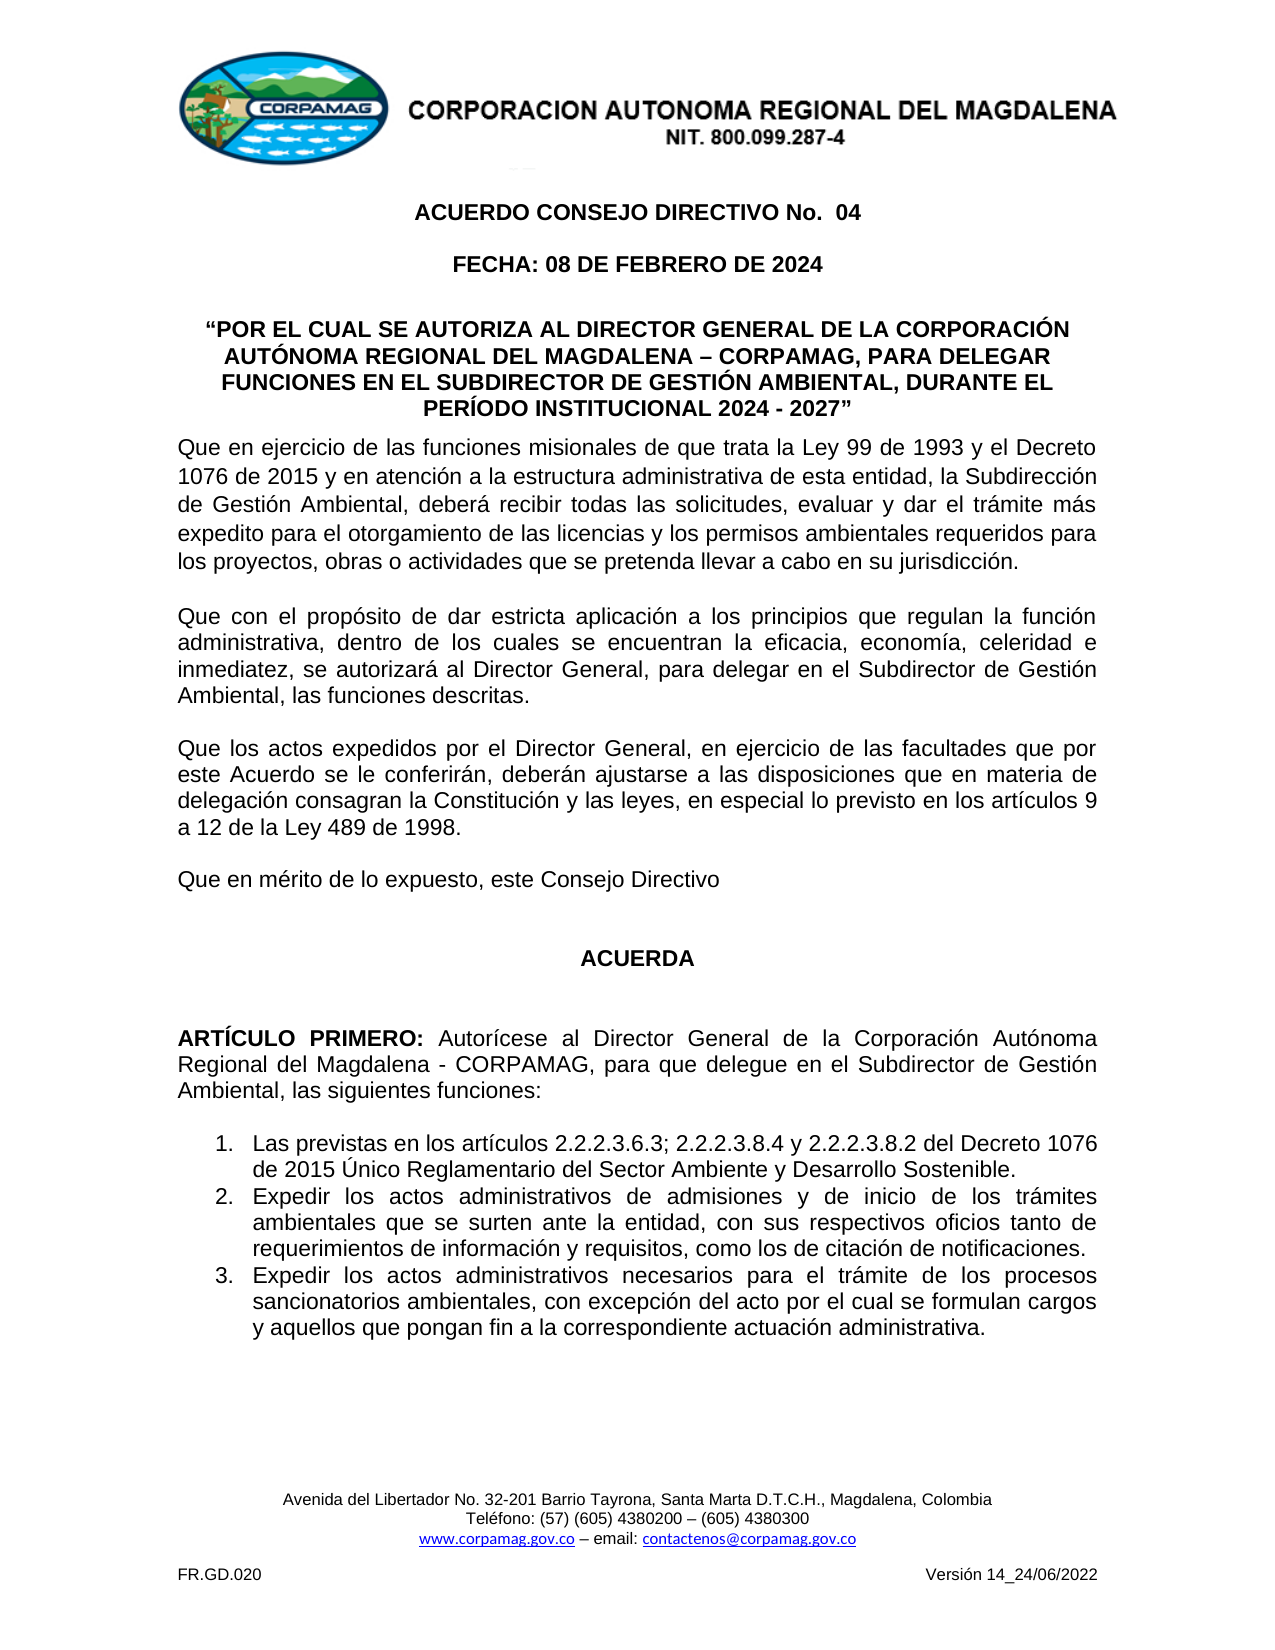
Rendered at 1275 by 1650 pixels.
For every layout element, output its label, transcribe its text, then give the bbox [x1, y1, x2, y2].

text Que con el propósito de dar estricta aplicación a los principios que regulan la función administrativa, dentro de los cuales se encuentran la eficacia, economía, celeridad e inmediatez, se autorizará al Director General, para delegar en el Subdirector de Gestión Ambiental, las funciones descritas. [177, 603, 1098, 708]
text Que los actos expedidos por el Director General, en ejercicio de las facultades que por este Acuerdo se le conferirán, deberán ajustarse a las disposiciones que en materia de delegación consagran la Constitución y las leyes, en especial lo previsto en los artículos 9 a 12 de la Ley 489 de 1998. [177, 734, 1098, 840]
text Que en ejercicio de las funciones misionales de que trata la Ley 99 de 1993 y el Decreto 1076 de 2015 y en atención a la estructura administrativa de esta entidad, la Subdirección de Gestión Ambiental, deberá recibir todas las solicitudes, evaluar y dar el trámite más expedito para el otorgamiento de las licencias y los permisos ambientales requeridos para los proyectos, obras o actividades que se pretenda llevar a cabo en su jurisdicción. [177, 434, 1098, 574]
text Que en mérito de lo expuesto, este Consejo Directivo [177, 866, 1098, 893]
text ARTÍCULO PRIMERO: Autorícese al Director General de la Corporación Autónoma Regional del Magdalena - CORPAMAG, para que delegue en el Subdirector de Gestión Ambiental, las siguientes funciones: [177, 1024, 1098, 1103]
list Expedir los actos administrativos de admisiones y de inicio de los trámites ambientales que se surten ante la entidad, con sus respectivos oficios tanto de requerimientos de información y requisitos, como los de citación de notificaciones. [215, 1183, 1098, 1262]
text ACUERDA [177, 945, 1098, 972]
picture [177, 47, 1125, 172]
list Expedir los actos administrativos necesarios para el trámite de los procesos sancionatorios ambientales, con excepción del acto por el cual se formulan cargos y aquellos que pongan fin a la correspondiente actuación administrativa. [215, 1262, 1098, 1341]
